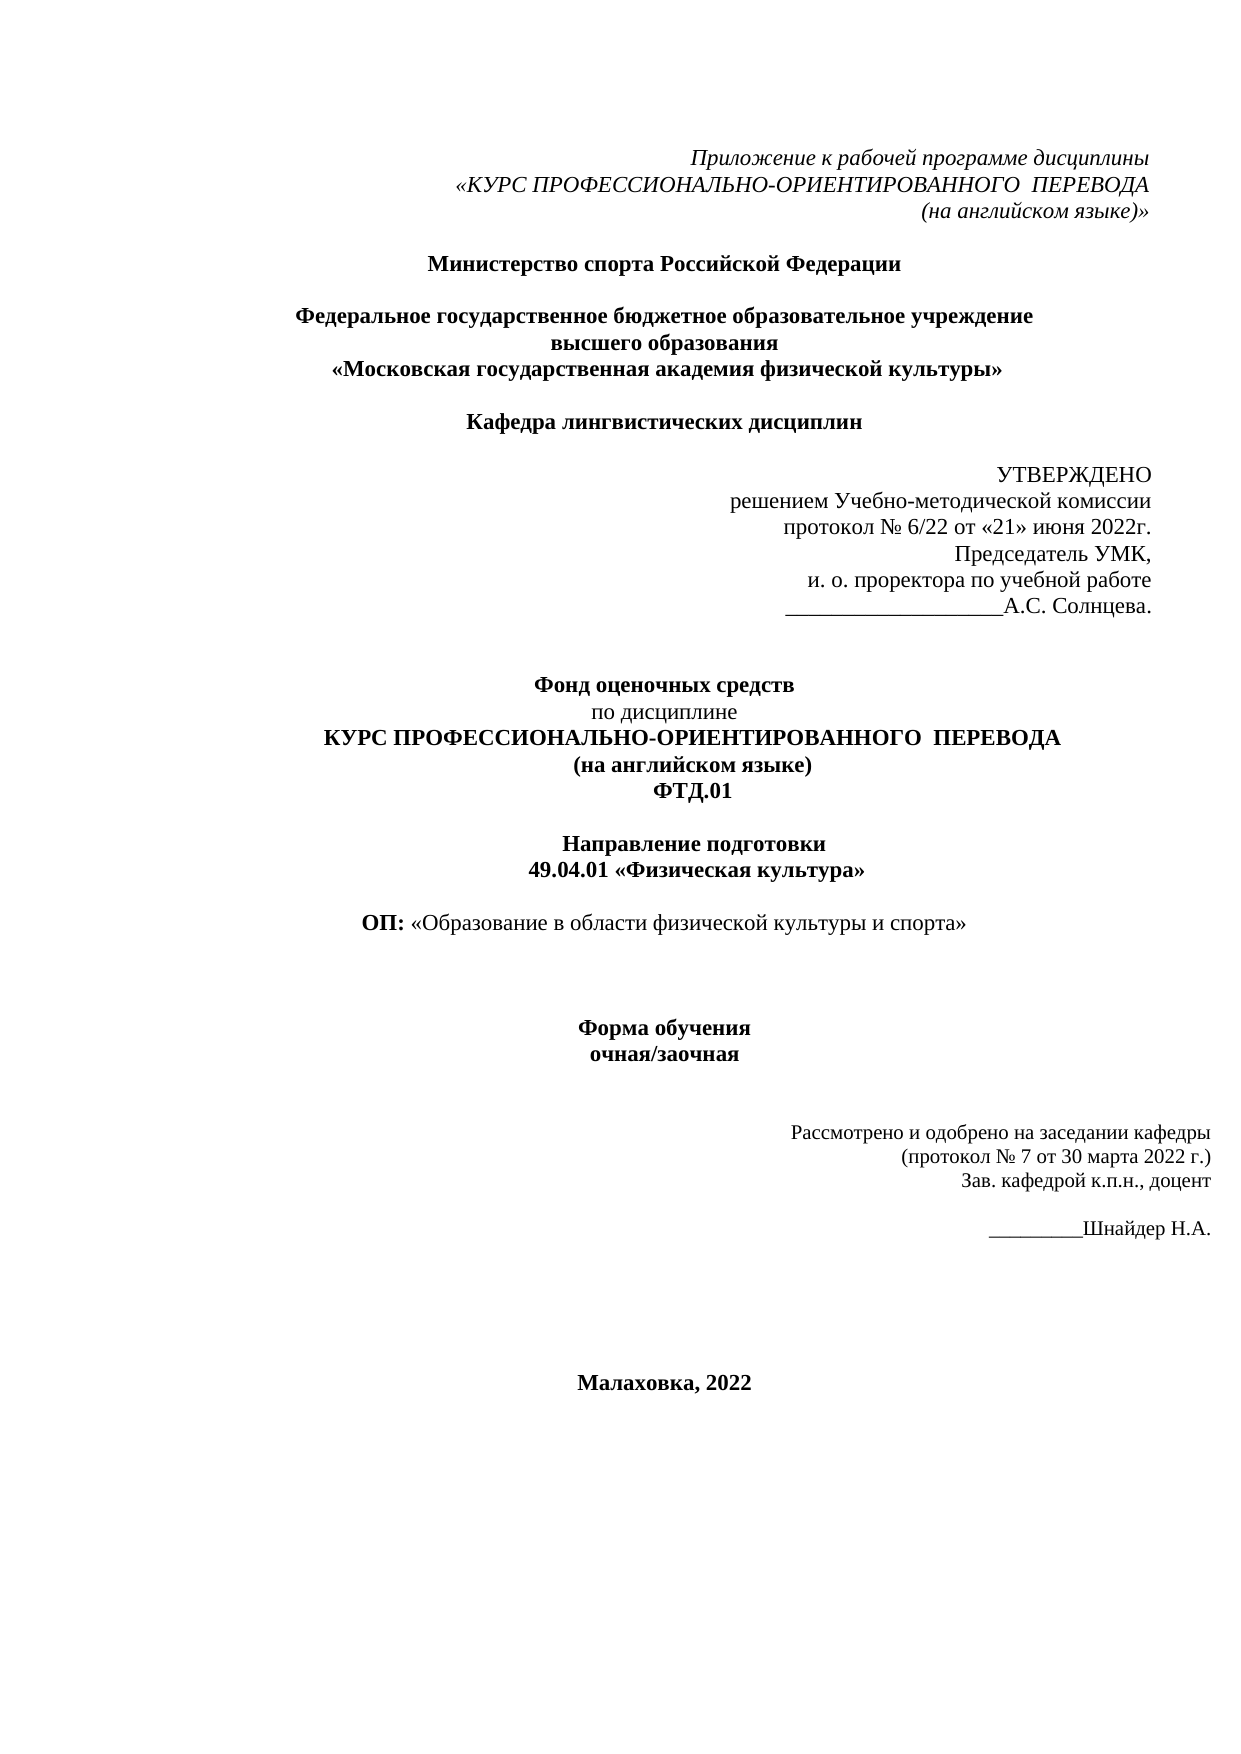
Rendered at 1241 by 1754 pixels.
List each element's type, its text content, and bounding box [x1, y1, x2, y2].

text (на английском языке) [177, 751, 1152, 777]
text ___________________А.С. Солнцева. [177, 592, 1152, 619]
table_header Рассмотрено и одобрено на заседании кафедры (протокол № 7 от 30 марта 2022 г.) Зав. кафедрой к.п.н., доцент _________Шнайдер Н.А. [177, 1120, 1222, 1264]
text высшего образования [177, 329, 1152, 355]
text ОП: «Образование в области физической культуры и спорта» [177, 909, 1152, 935]
text Направление подготовки [177, 830, 1152, 856]
text решением Учебно-методической комиссии [177, 487, 1152, 513]
text Председатель УМК, [177, 540, 1152, 566]
text очная/заочная [177, 1041, 1152, 1067]
text «Московская государственная академия физической культуры» [177, 355, 1152, 382]
text Федеральное государственное бюджетное образовательное учреждение [177, 303, 1152, 329]
text Министерство спорта Российской Федерации [177, 250, 1152, 276]
text Приложение к рабочей программе дисциплины [177, 144, 1152, 171]
text протокол № 6/22 от «21» июня 2022г. [177, 513, 1152, 540]
text Кафедра лингвистических дисциплин [177, 408, 1152, 434]
text Малаховка, 2022 [177, 1369, 1152, 1396]
text ФТД.01 [177, 777, 1152, 803]
text (на английском языке)» [177, 197, 1152, 223]
text КУРС ПРОФЕССИОНАЛЬНО-ОРИЕНТИРОВАННОГО ПЕРЕВОДА [177, 724, 1152, 751]
text 49.04.01 «Физическая культура» [177, 856, 1152, 882]
text Форма обучения [177, 1014, 1152, 1041]
text Фонд оценочных средств [177, 672, 1152, 698]
text и. о. проректора по учебной работе [177, 566, 1152, 592]
text по дисциплине [177, 698, 1152, 724]
text «КУРС ПРОФЕССИОНАЛЬНО-ОРИЕНТИРОВАННОГО ПЕРЕВОДА [177, 171, 1152, 197]
text УТВЕРЖДЕНО [177, 461, 1152, 487]
